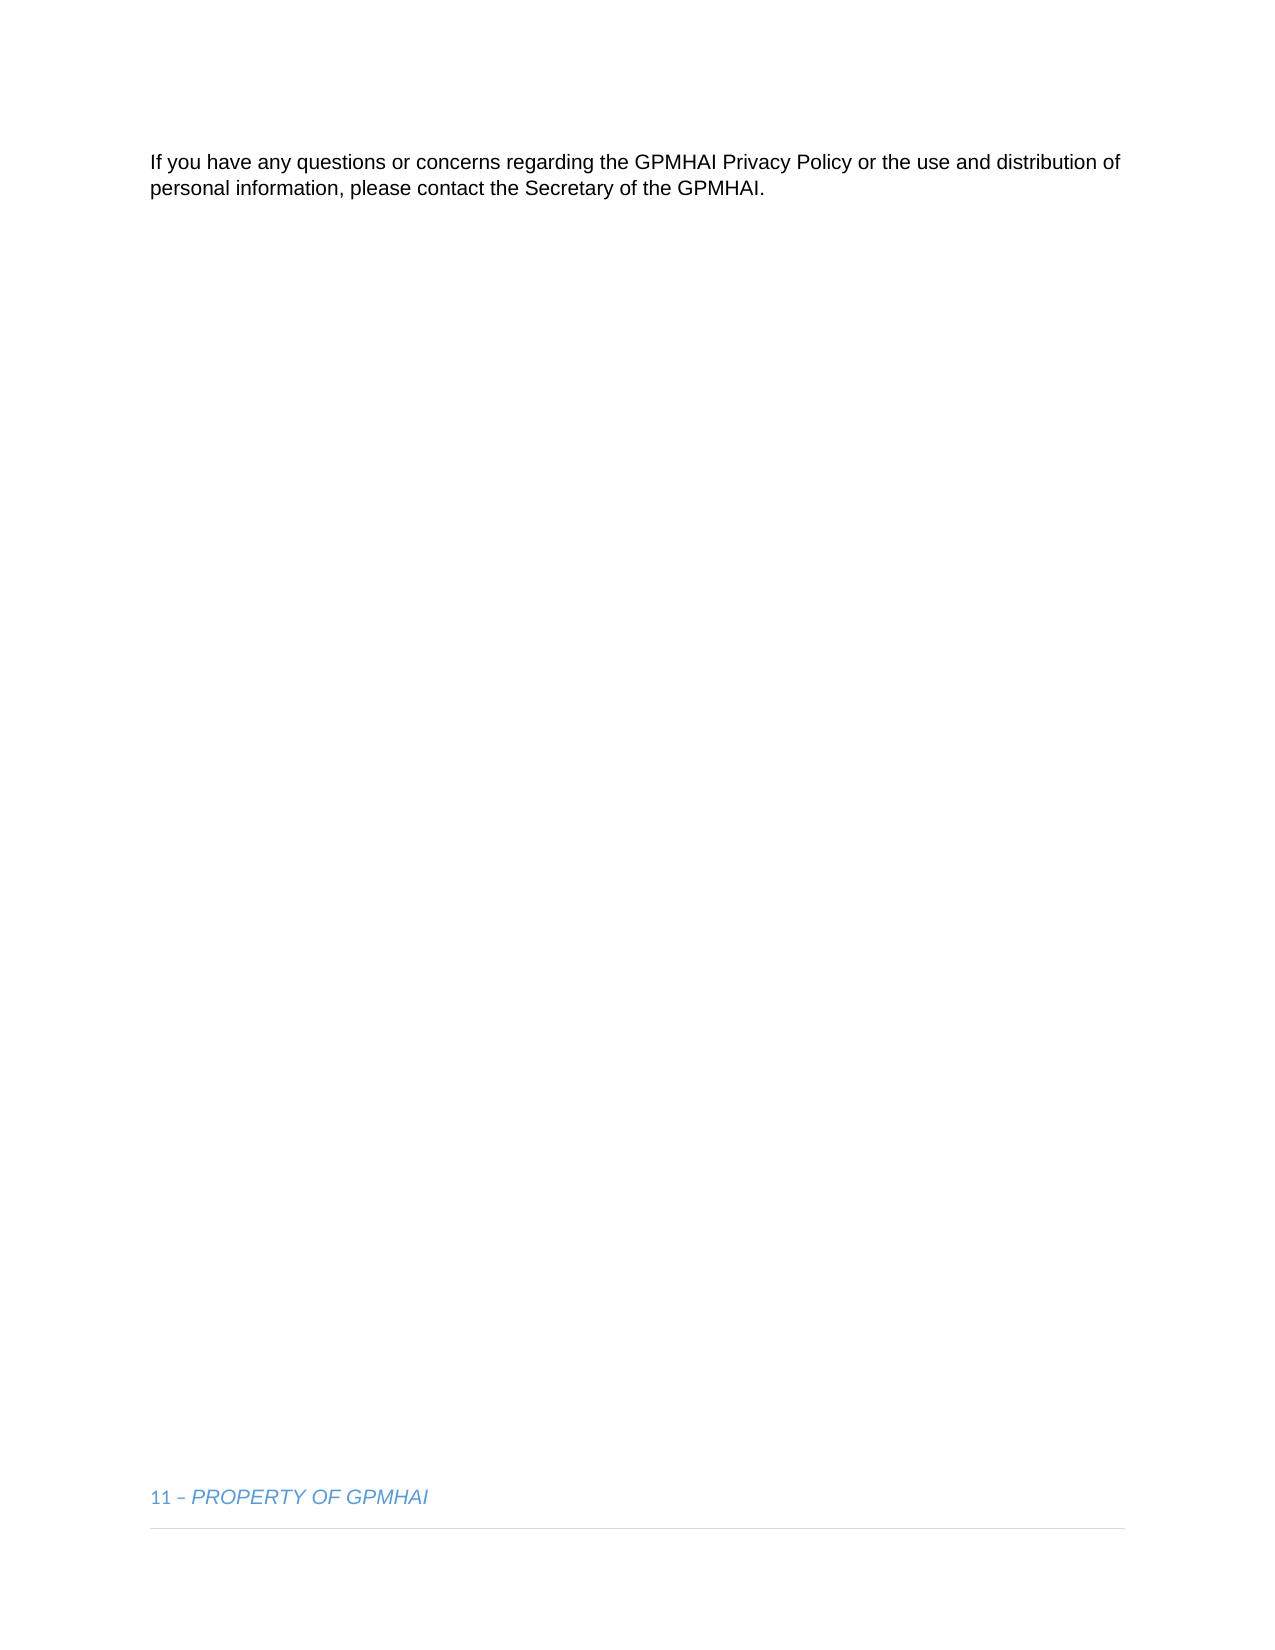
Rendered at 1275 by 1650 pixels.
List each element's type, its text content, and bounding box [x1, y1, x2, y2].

text If you have any questions or concerns regarding the GPMHAI Privacy Policy or the use and distribution of personal information, please contact the Secretary of the GPMHAI. [150, 150, 1125, 200]
